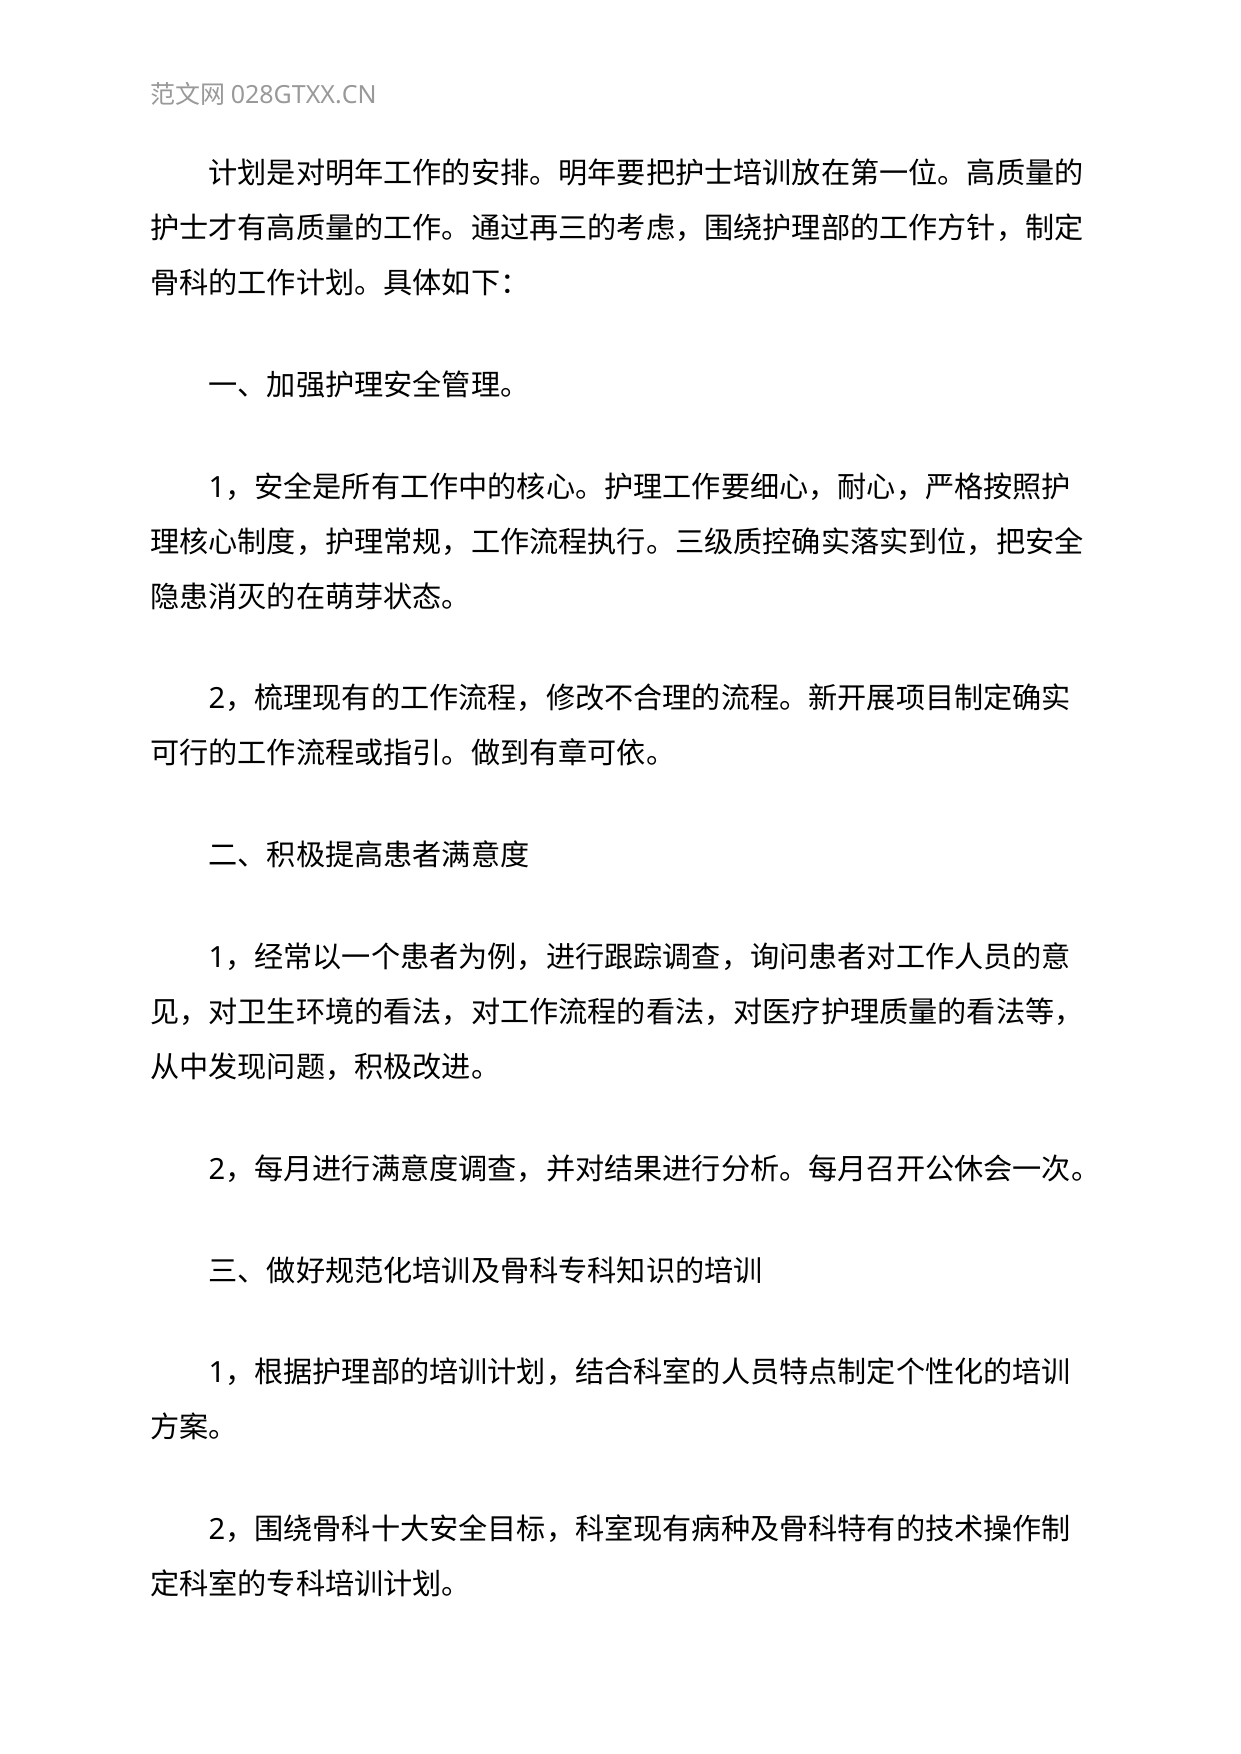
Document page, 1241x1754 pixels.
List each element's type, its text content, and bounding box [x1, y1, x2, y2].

text 2，每月进行满意度调查，并对结果进行分析。每月召开公休会一次。 [150, 1145, 1090, 1188]
text 一、加强护理安全管理。 [150, 362, 1090, 404]
text 2，梳理现有的工作流程，修改不合理的流程。新开展项目制定确实可行的工作流程或指引。做到有章可依。 [150, 675, 1090, 772]
text 计划是对明年工作的安排。明年要把护士培训放在第一位。高质量的护士才有高质量的工作。通过再三的考虑，围绕护理部的工作方针，制定骨科的工作计划。具体如下： [150, 150, 1090, 302]
text 三、做好规范化培训及骨科专科知识的培训 [150, 1247, 1090, 1289]
text 2，围绕骨科十大安全目标，科室现有病种及骨科特有的技术操作制定科室的专科培训计划。 [150, 1506, 1090, 1603]
text 二、积极提高患者满意度 [150, 832, 1090, 874]
text 1，根据护理部的培训计划，结合科室的人员特点制定个性化的培训方案。 [150, 1349, 1090, 1446]
text 1，安全是所有工作中的核心。护理工作要细心，耐心，严格按照护理核心制度，护理常规，工作流程执行。三级质控确实落实到位，把安全隐患消灭的在萌芽状态。 [150, 463, 1090, 616]
text 1，经常以一个患者为例，进行跟踪调查，询问患者对工作人员的意见，对卫生环境的看法，对工作流程的看法，对医疗护理质量的看法等，从中发现问题，积极改进。 [150, 933, 1090, 1086]
